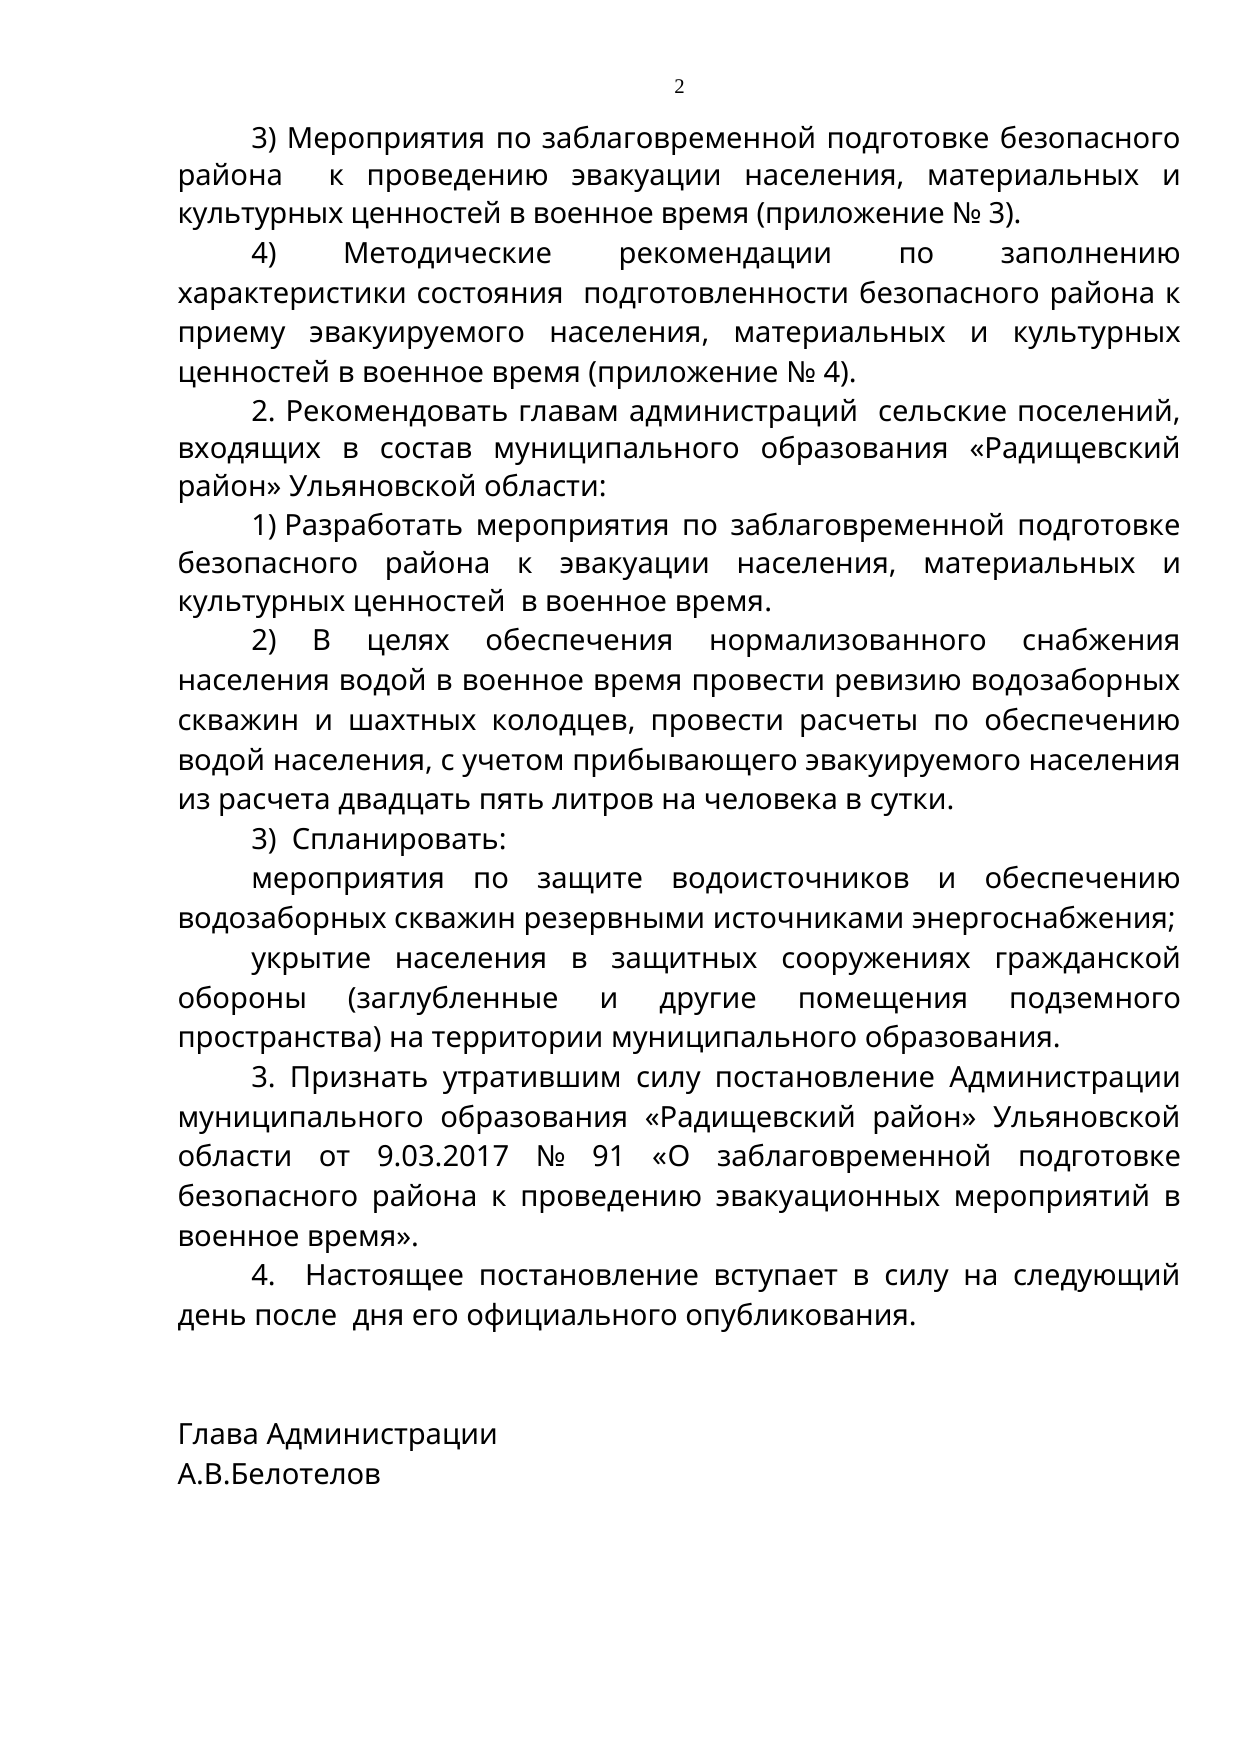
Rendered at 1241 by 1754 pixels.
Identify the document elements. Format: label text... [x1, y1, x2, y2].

text 2. Рекомендовать главам администраций сельские поселений, входящих в состав муниципального образования «Радищевский район» Ульяновской области: [177, 391, 1181, 505]
text укрытие населения в защитных сооружениях гражданской обороны (заглубленные и другие помещения подземного пространства) на территории муниципального образования. [177, 937, 1181, 1056]
text 4. Настоящее постановление вступает в силу на следующий день после дня его официального опубликования. [177, 1255, 1181, 1334]
text мероприятия по защите водоисточников и обеспечению водозаборных скважин резервными источниками энергоснабжения; [177, 858, 1181, 937]
text Глава Администрации А.В.Белотелов [177, 1413, 1181, 1493]
text 3) Спланировать: [177, 818, 1181, 858]
text 2) В целях обеспечения нормализованного снабжения населения водой в военное время провести ревизию водозаборных скважин и шахтных колодцев, провести расчеты по обеспечению водой населения, с учетом прибывающего эвакуируемого населения из расчета двадцать пять литров на человека в сутки. [177, 620, 1181, 818]
text 1) Разработать мероприятия по заблаговременной подготовке безопасного района к эвакуации населения, материальных и культурных ценностей в военное время. [177, 505, 1181, 620]
text 3) Мероприятия по заблаговременной подготовке безопасного района к проведению эвакуации населения, материальных и культурных ценностей в военное время (приложение № 3). [177, 118, 1181, 232]
text 4) Методические рекомендации по заполнению характеристики состояния подготовленности безопасного района к приему эвакуируемого населения, материальных и культурных ценностей в военное время (приложение № 4). [177, 232, 1181, 391]
text 3. Признать утратившим силу постановление Администрации муниципального образования «Радищевский район» Ульяновской области от 9.03.2017 № 91 «О заблаговременной подготовке безопасного района к проведению эвакуационных мероприятий в военное время». [177, 1056, 1181, 1255]
